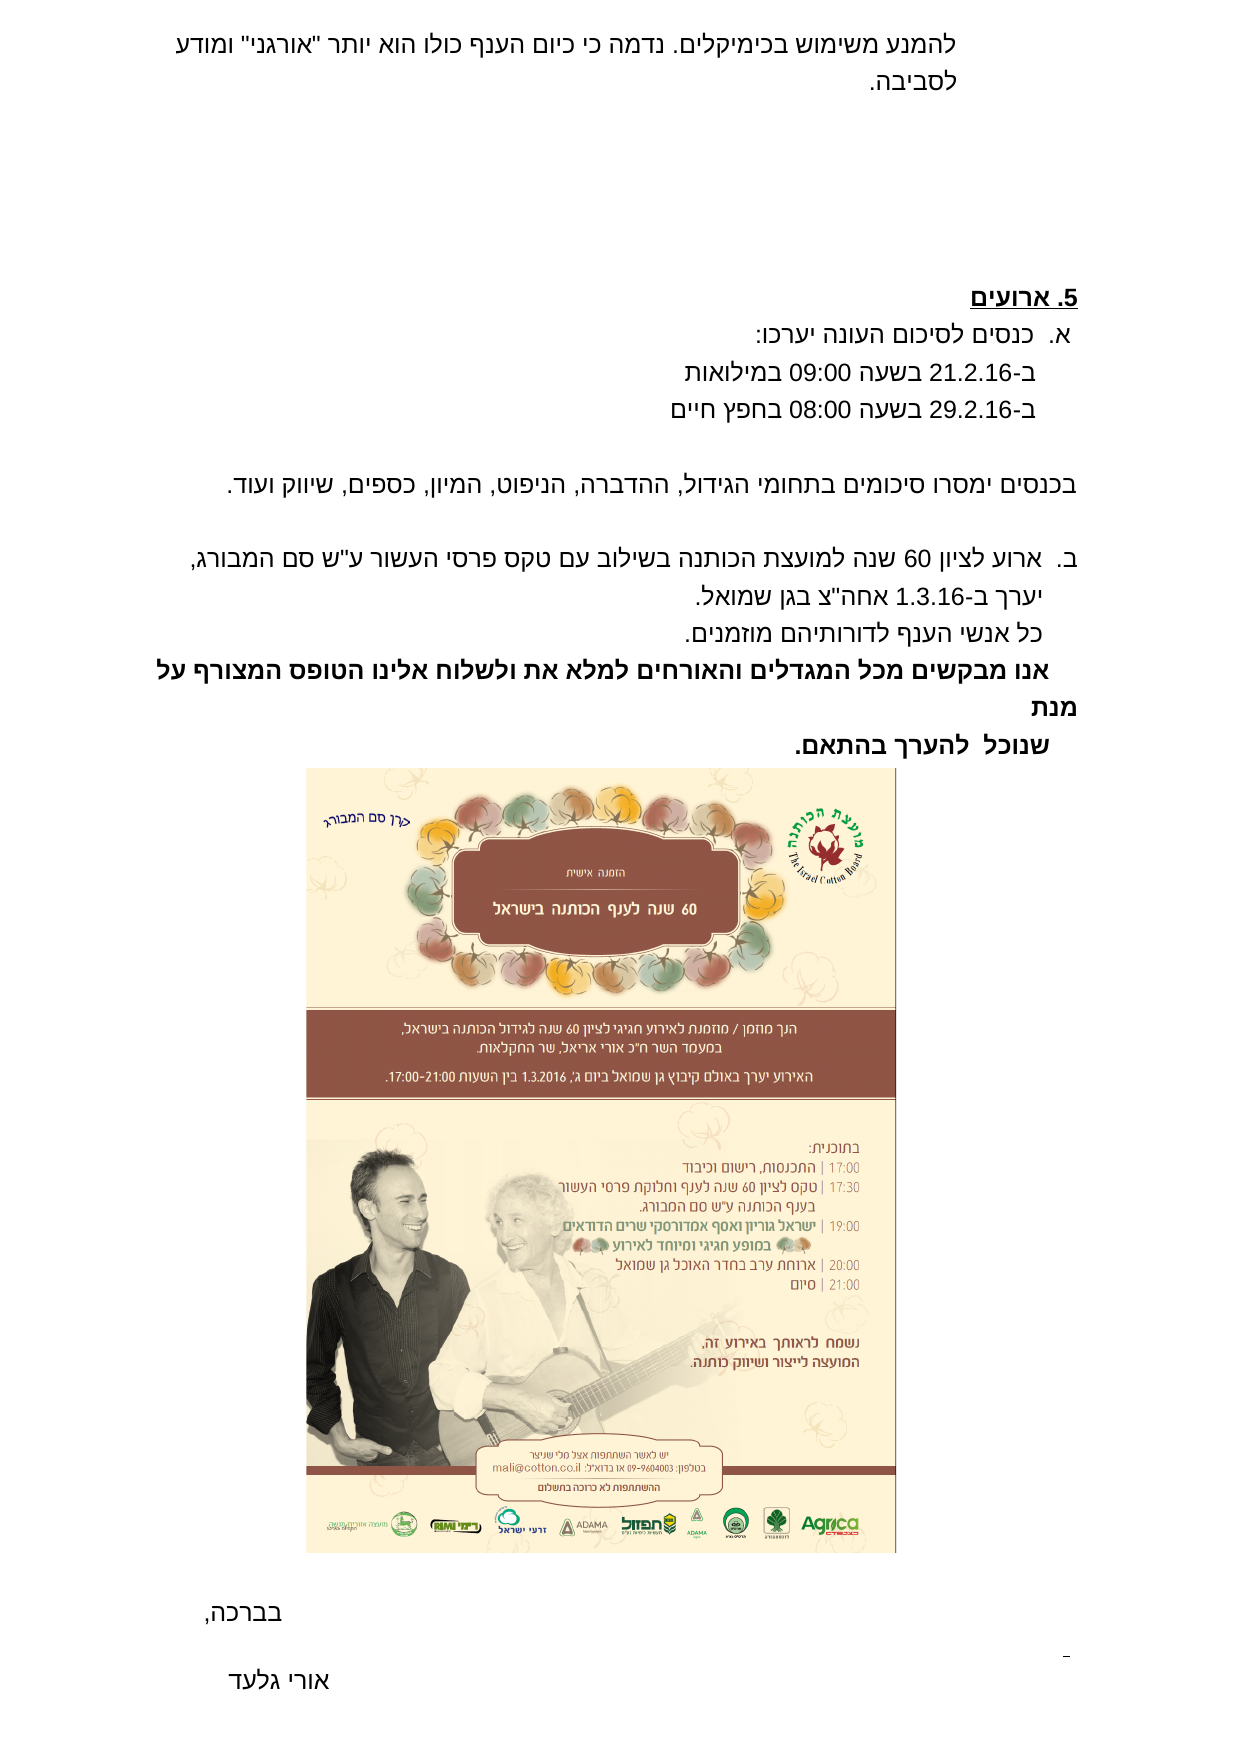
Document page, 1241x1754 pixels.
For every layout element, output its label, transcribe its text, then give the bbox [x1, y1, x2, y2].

text 5. ארועים א. כנסים לסיכום העונה יערכו: ב-21.2.16 בשעה 09:00 במילואות ב-29.2.16 בשעה 08:00 בחפץ חיים בכנסים ימסרו סיכומים בתחומי הגידול, ההדברה, הניפוט, המיון, כספים, שיווק ועוד. ב. ארוע לציון 60 שנה למועצת הכותנה בשילוב עם טקס פרסי העשור ע"ש סם המבורג, יערך ב-1.3.16 אחה"צ בגן שמואל. כל אנשי הענף לדורותיהם מוזמנים. אנו מבקשים מכל המגדלים והאורחים למלא את ולשלוח אלינו הטופס המצורף על מנת שנוכל להערך בהתאם. [133, 283, 1078, 759]
text בברכה, [133, 1597, 282, 1626]
text אורי גלעד [133, 1666, 1107, 1695]
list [133, 29, 995, 127]
